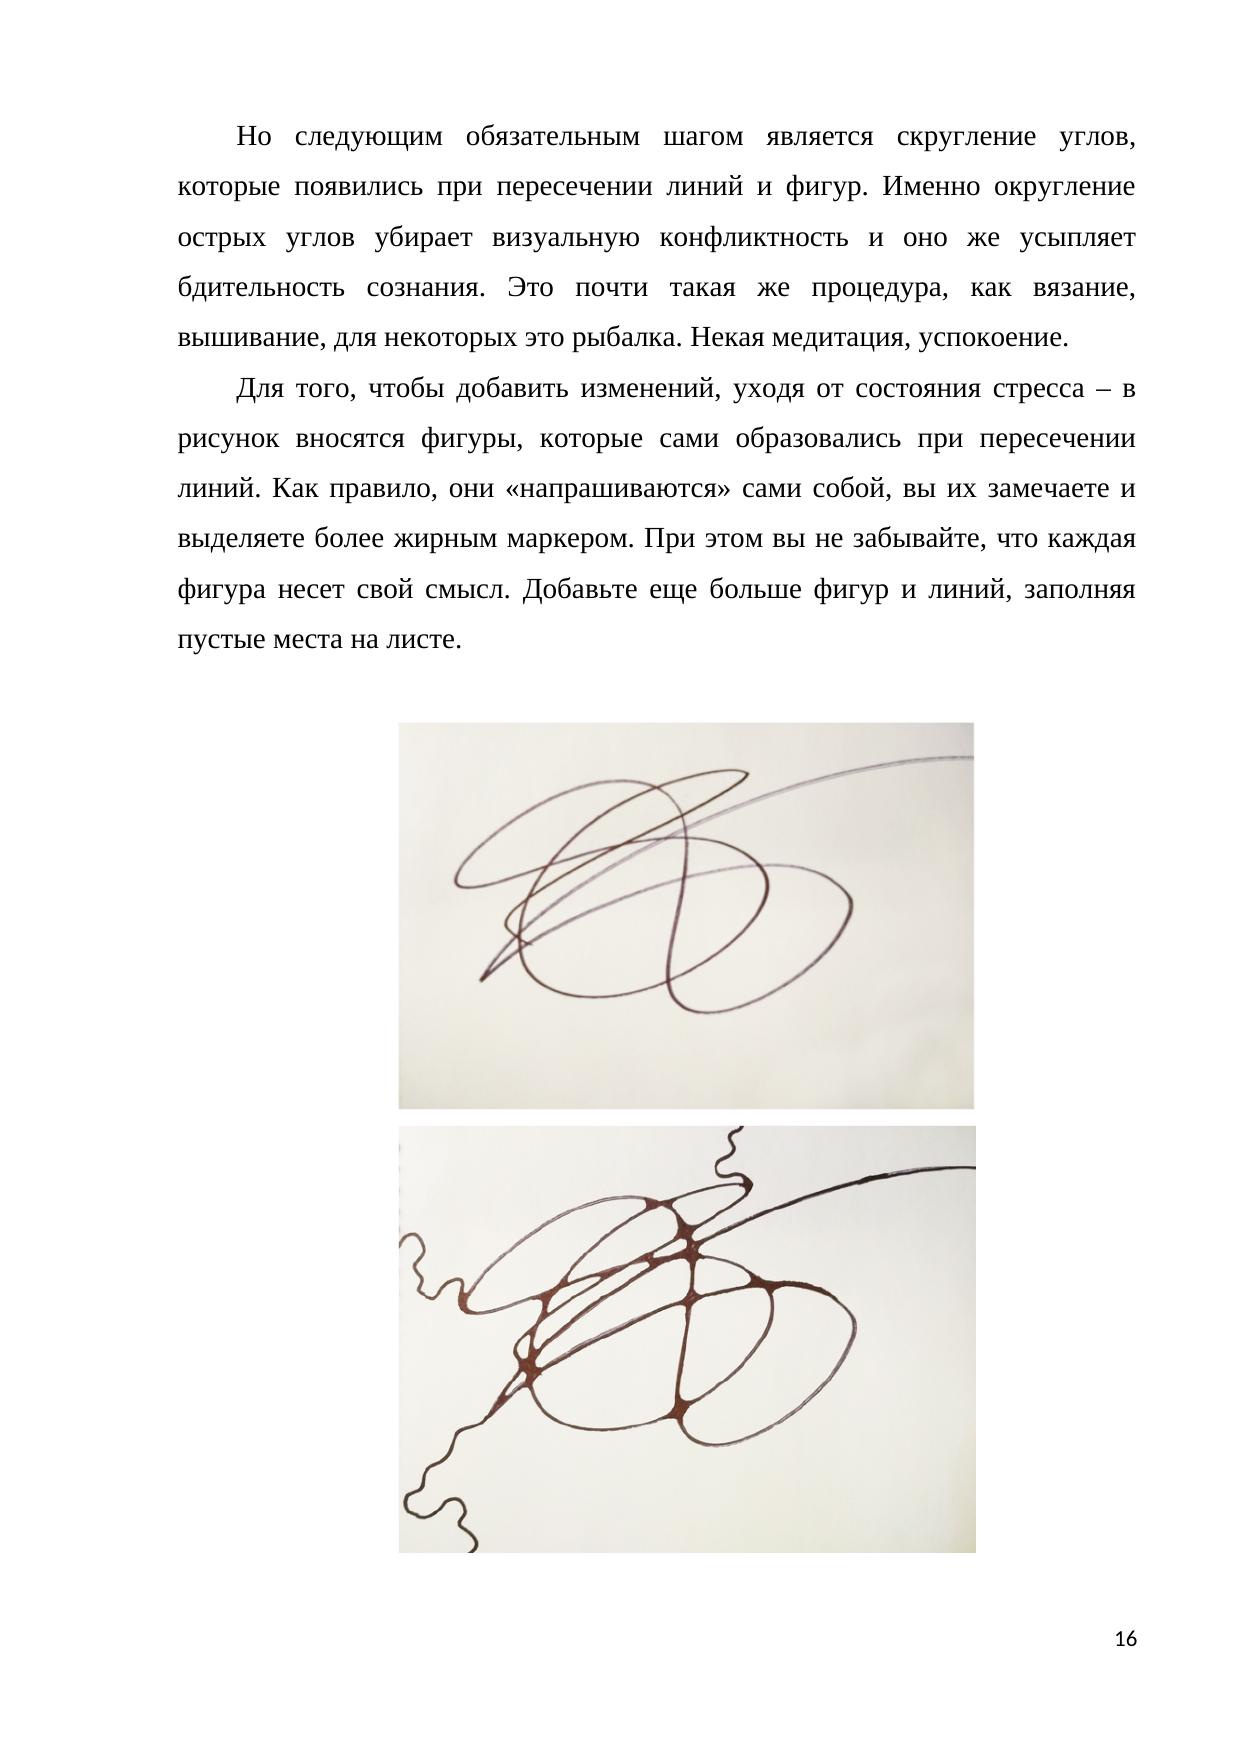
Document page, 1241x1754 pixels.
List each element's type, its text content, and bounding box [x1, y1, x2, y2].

text Но следующим обязательным шагом является скругление углов, которые появились при пересечении линий и фигур. Именно округление острых углов убирает визуальную конфликтность и оно же усыпляет бдительность сознания. Это почти такая же процедура, как вязание, вышивание, для некоторых это рыбалка. Некая медитация, успокоение. [177, 118, 1137, 353]
picture [397, 721, 976, 1111]
text Для того, чтобы добавить изменений, уходя от состояния стресса – в рисунок вносятся фигуры, которые сами образовались при пересечении линий. Как правило, они «напрашиваются» сами собой, вы их замечаете и выделяете более жирным маркером. При этом вы не забывайте, что каждая фигура несет свой смысл. Добавьте еще больше фигур и линий, заполняя пустые места на листе. [177, 370, 1137, 655]
picture [397, 1124, 977, 1554]
